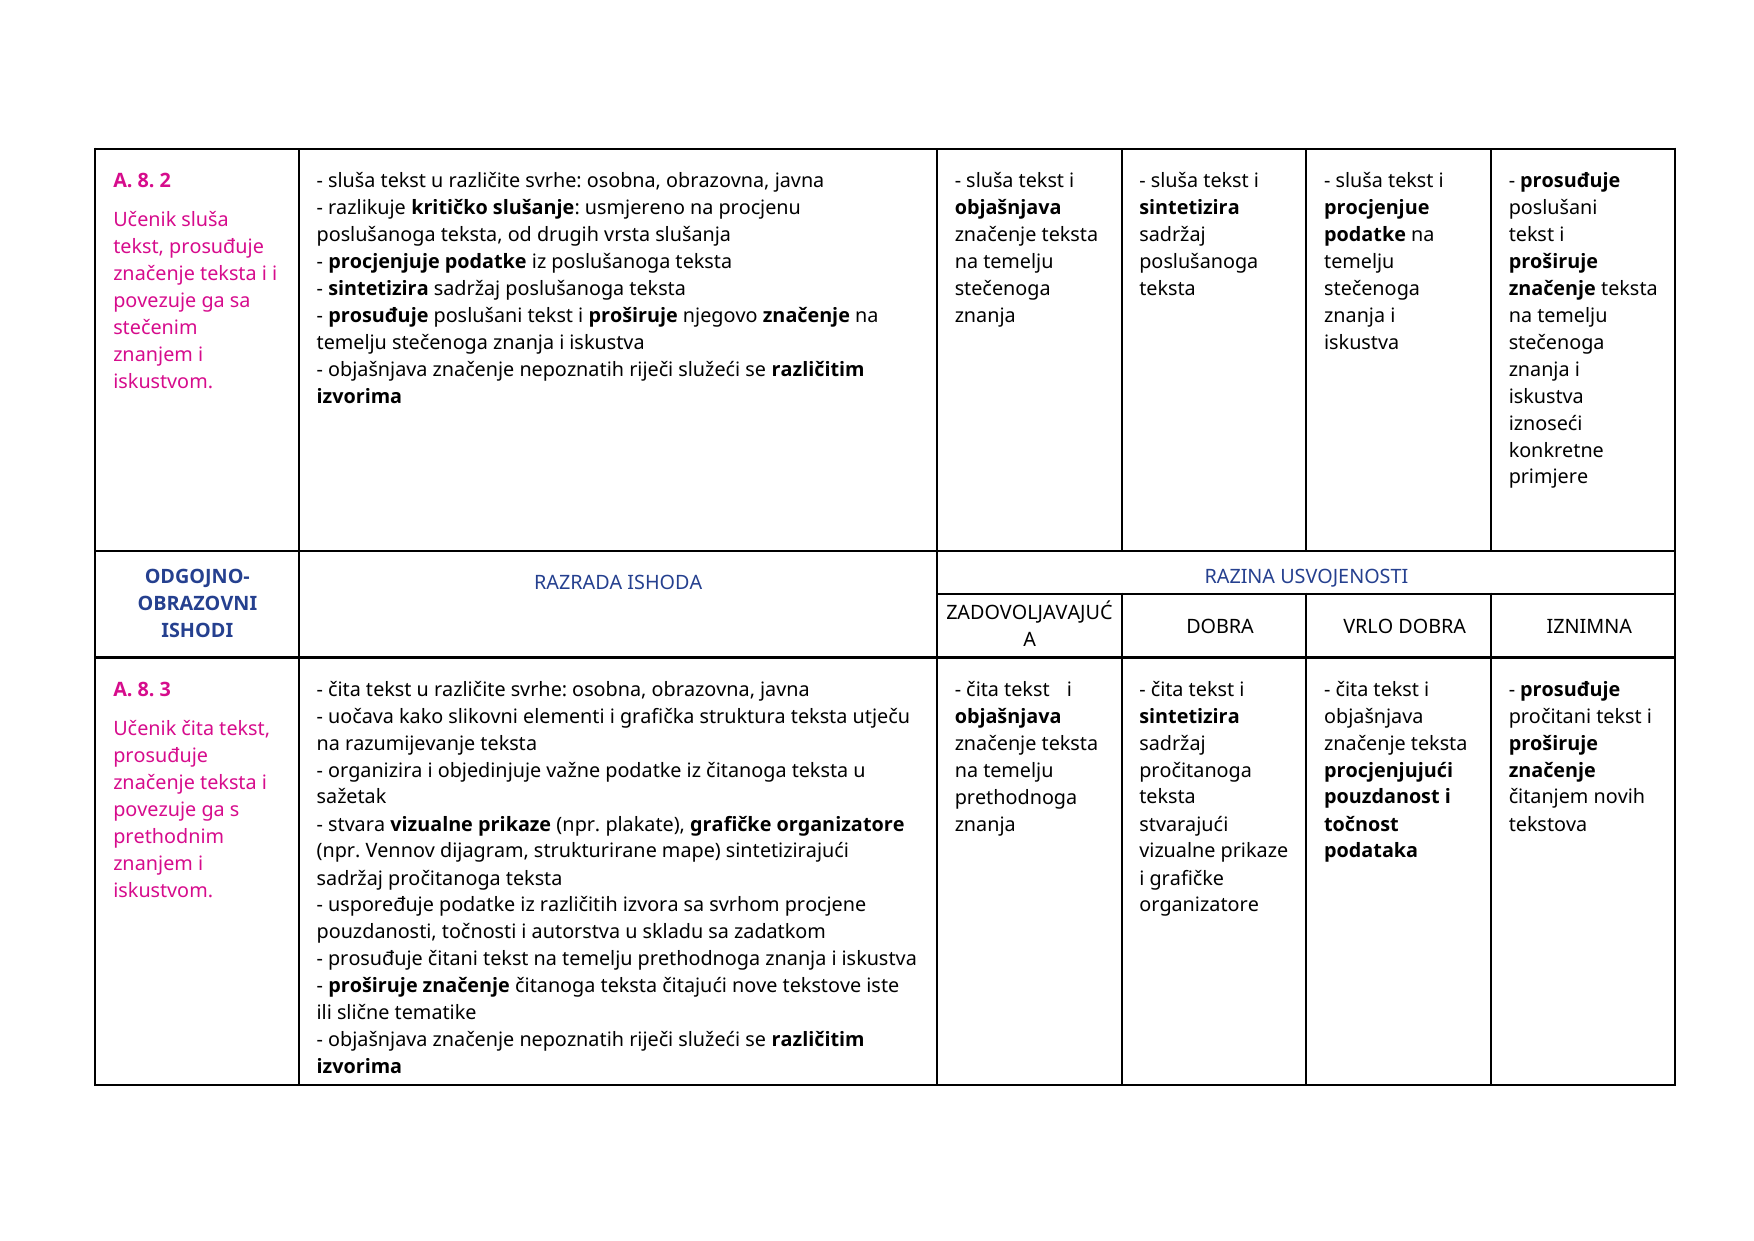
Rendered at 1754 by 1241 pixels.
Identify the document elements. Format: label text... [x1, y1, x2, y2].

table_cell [1492, 659, 1674, 1083]
table_cell ZADOVOLJAVAJUĆA [938, 595, 1121, 656]
table_cell RAZRADA ISHODA [300, 552, 936, 656]
table_cell IZNIMNA [1492, 595, 1674, 656]
table_cell ODGOJNO-OBRAZOVNI ISHODI [96, 552, 298, 656]
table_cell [1307, 659, 1490, 1083]
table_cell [1123, 659, 1305, 1083]
table_cell - sluša tekst i objašnjava značenje teksta na temelju stečenoga znanja [938, 150, 1121, 550]
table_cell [938, 659, 1121, 1083]
table_cell VRLO DOBRA [1307, 595, 1490, 656]
table_cell A. 8. 2 Učenik sluša tekst, prosuđuje značenje teksta i i povezuje ga sa stečenim znanjem i iskustvom. [96, 150, 298, 550]
table_cell DOBRA [1123, 595, 1305, 656]
table_cell - sluša tekst i sintetizira sadržaj poslušanoga teksta [1123, 150, 1305, 550]
table_cell - prosuđuje poslušani tekst i proširuje značenje teksta na temelju stečenoga znanja i iskustva iznoseći konkretne primjere [1492, 150, 1674, 550]
table_cell RAZINA USVOJENOSTI [938, 552, 1674, 593]
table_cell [96, 659, 298, 1083]
table_cell - sluša tekst u različite svrhe: osobna, obrazovna, javna - razlikuje kritičko slušanje: usmjereno na procjenu poslušanoga teksta, od drugih vrsta slušanja - procjenjuje podatke iz poslušanoga teksta - sintetizira sadržaj poslušanoga teksta - prosuđuje poslušani tekst i proširuje njegovo značenje na temelju stečenoga znanja i iskustva - objašnjava značenje nepoznatih riječi služeći se različitim izvorima [300, 150, 936, 550]
table_cell - sluša tekst i procjenjue podatke na temelju stečenoga znanja i iskustva [1307, 150, 1490, 550]
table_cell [300, 659, 936, 1083]
